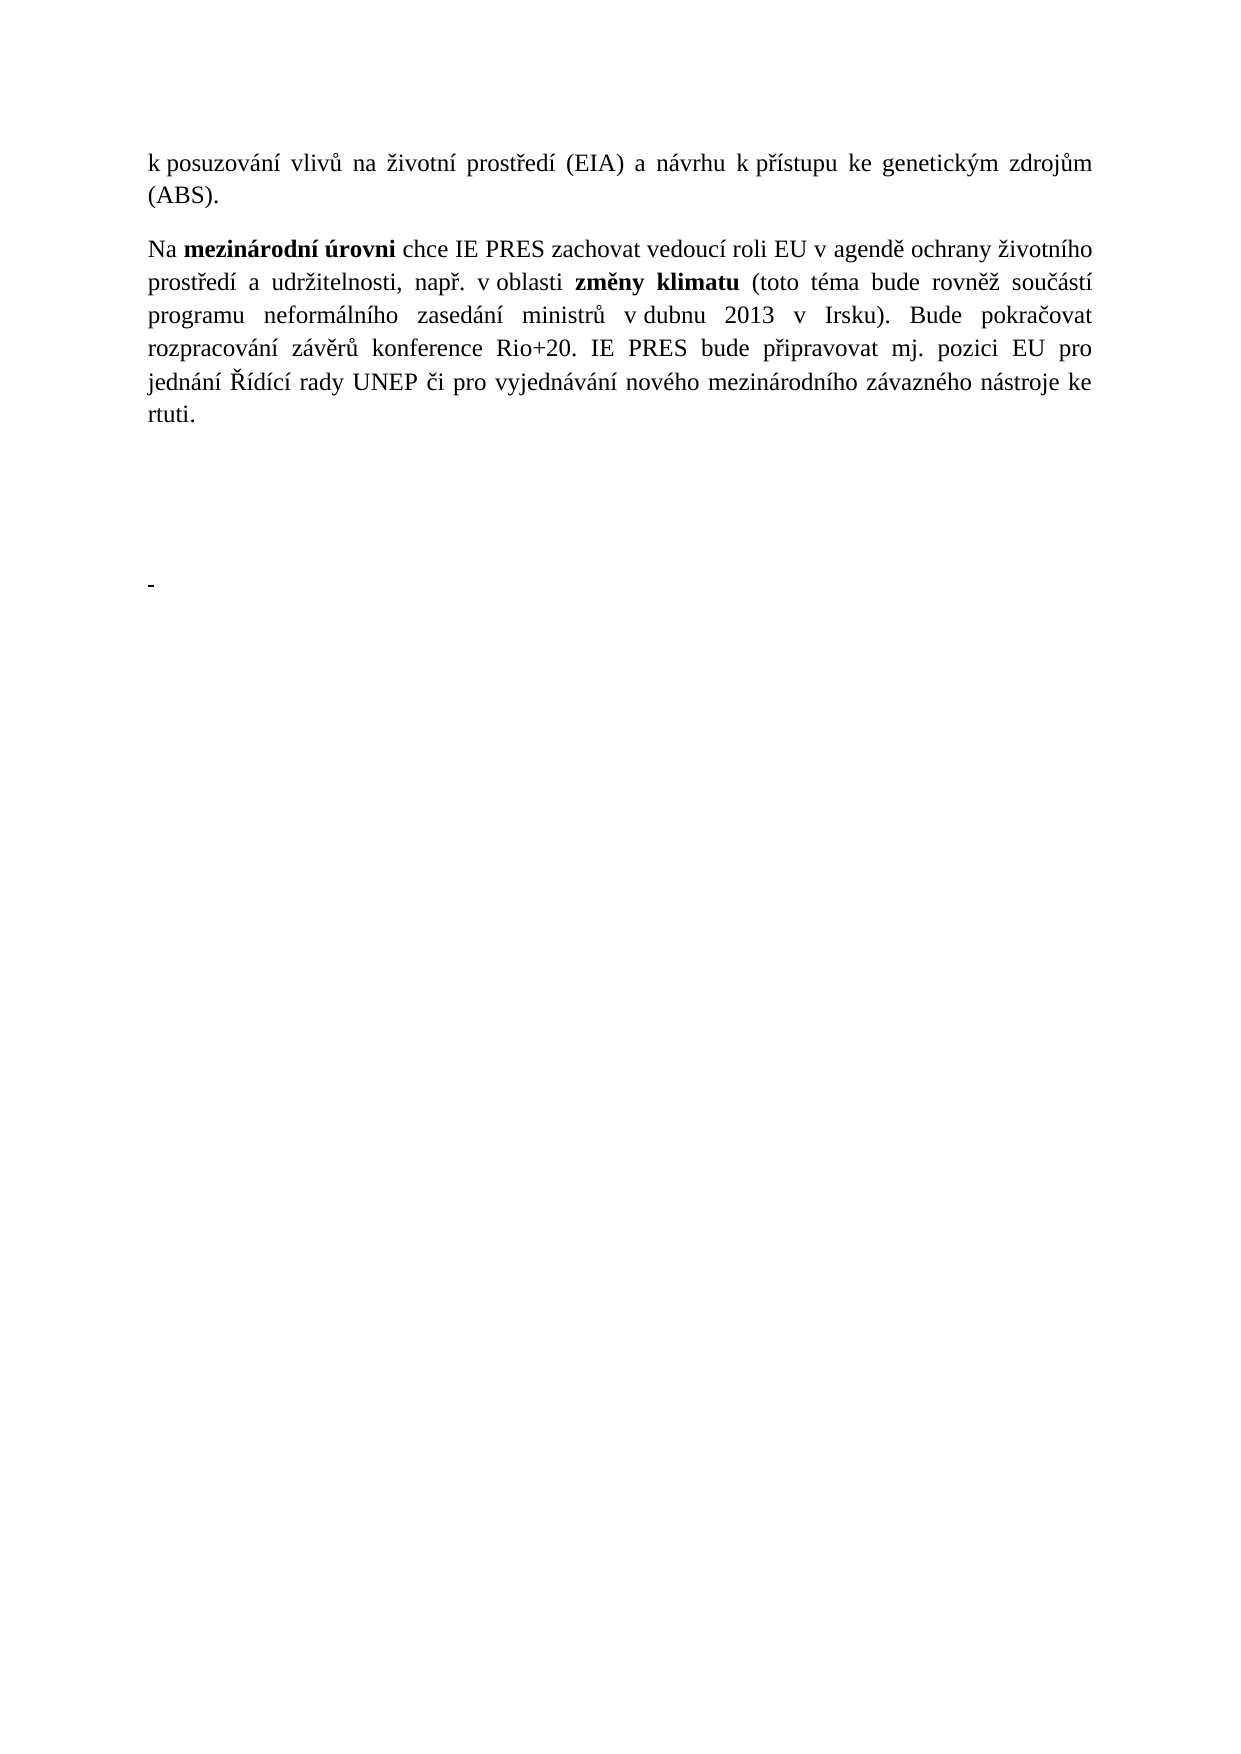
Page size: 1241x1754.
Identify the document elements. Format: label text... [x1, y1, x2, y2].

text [148, 148, 1093, 209]
text Na mezinárodní úrovni chce IE PRES zachovat vedoucí roli EU v agendě ochrany životního prostředí a udržitelnosti, např. v oblasti změny klimatu (toto téma bude rovněž součástí programu neformálního zasedání ministrů v dubnu 2013 v Irsku). Bude pokračovat rozpracování závěrů konference Rio+20. IE PRES bude připravovat mj. pozici EU pro jednání Řídící rady UNEP či pro vyjednávání nového mezinárodního závazného nástroje ke rtuti. [148, 234, 1093, 428]
